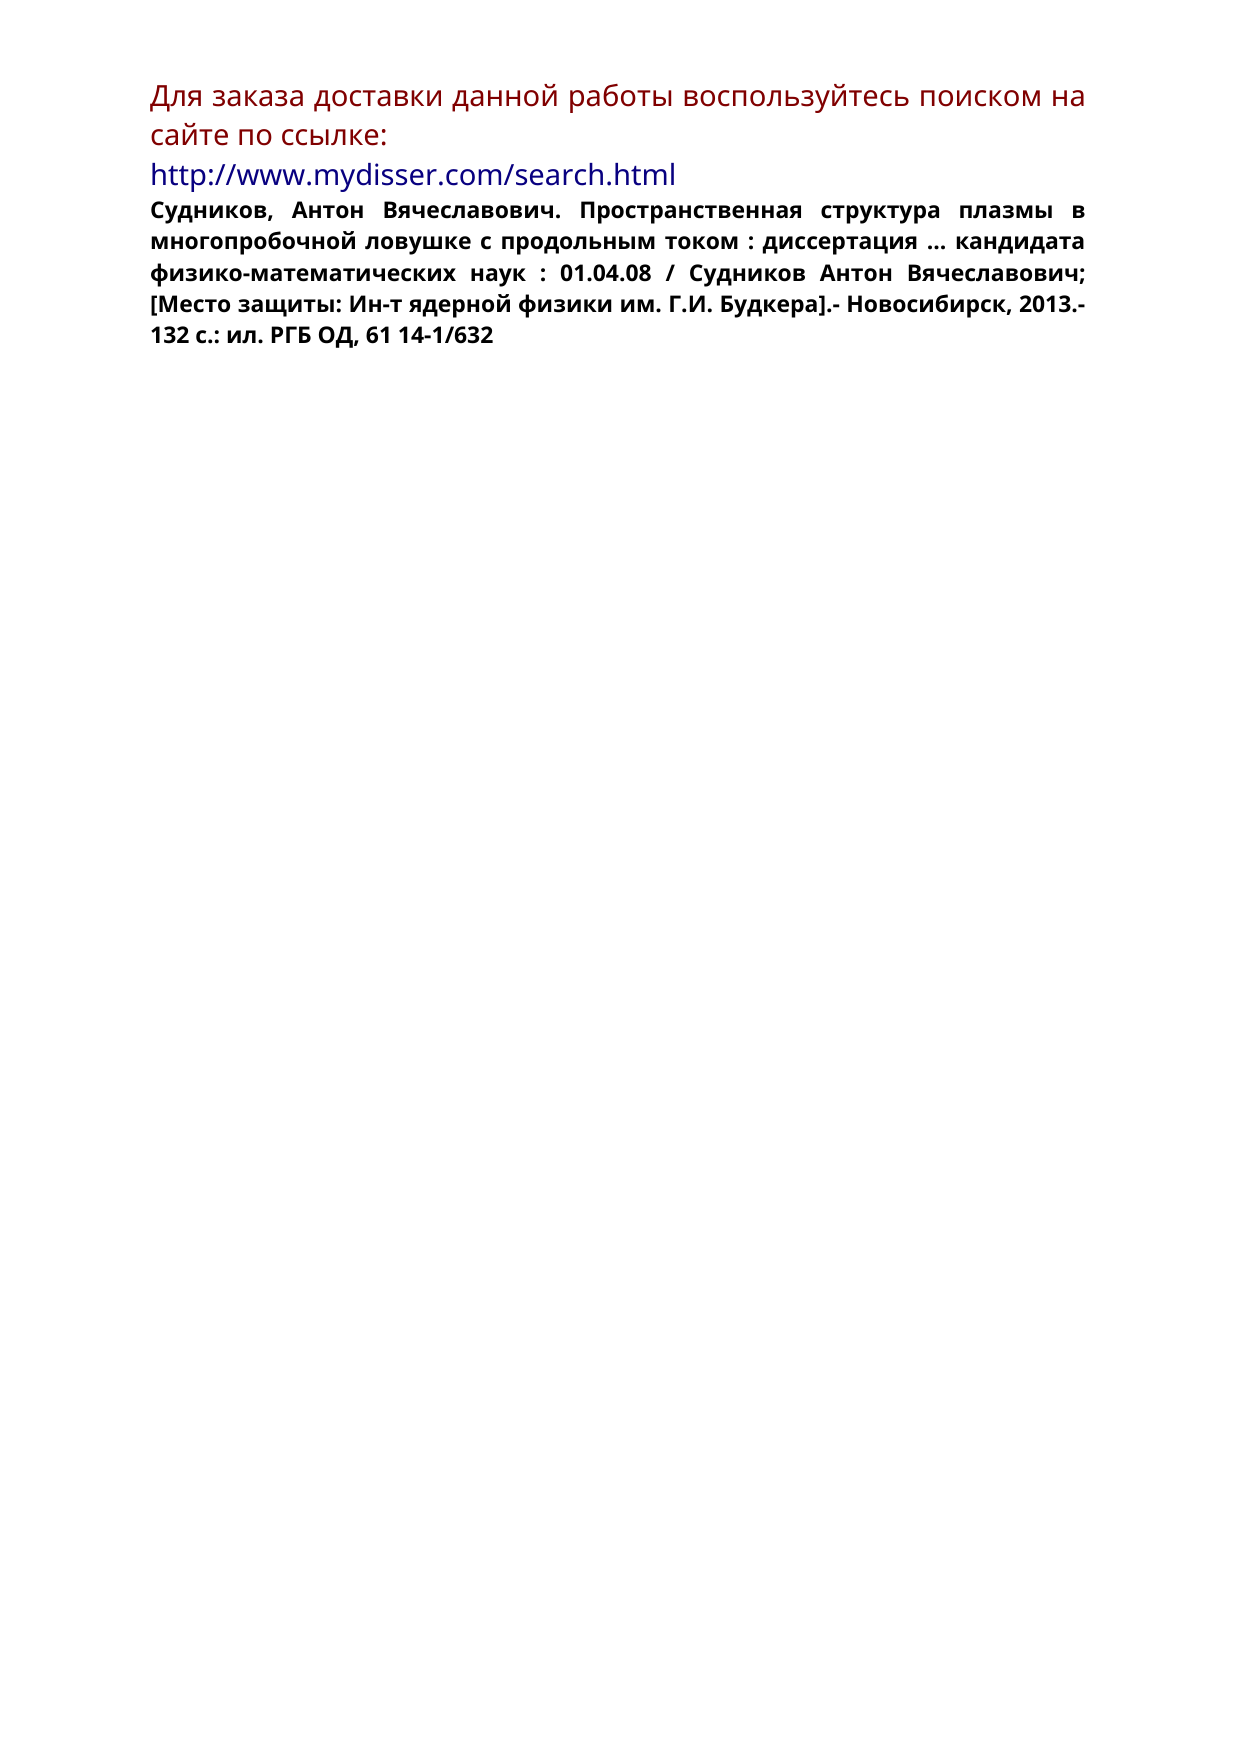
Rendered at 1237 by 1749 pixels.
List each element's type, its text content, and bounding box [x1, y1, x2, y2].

text Судников, Антон Вячеславович. Пространственная структура плазмы в многопробочной ловушке с продольным током : диссертация ... кандидата физико-математических наук : 01.04.08 / Судников Антон Вячеславович; [Место защиты: Ин-т ядерной физики им. Г.И. Будкера].- Новосибирск, 2013.- 132 с.: ил. РГБ ОД, 61 14-1/632 [150, 194, 1086, 350]
